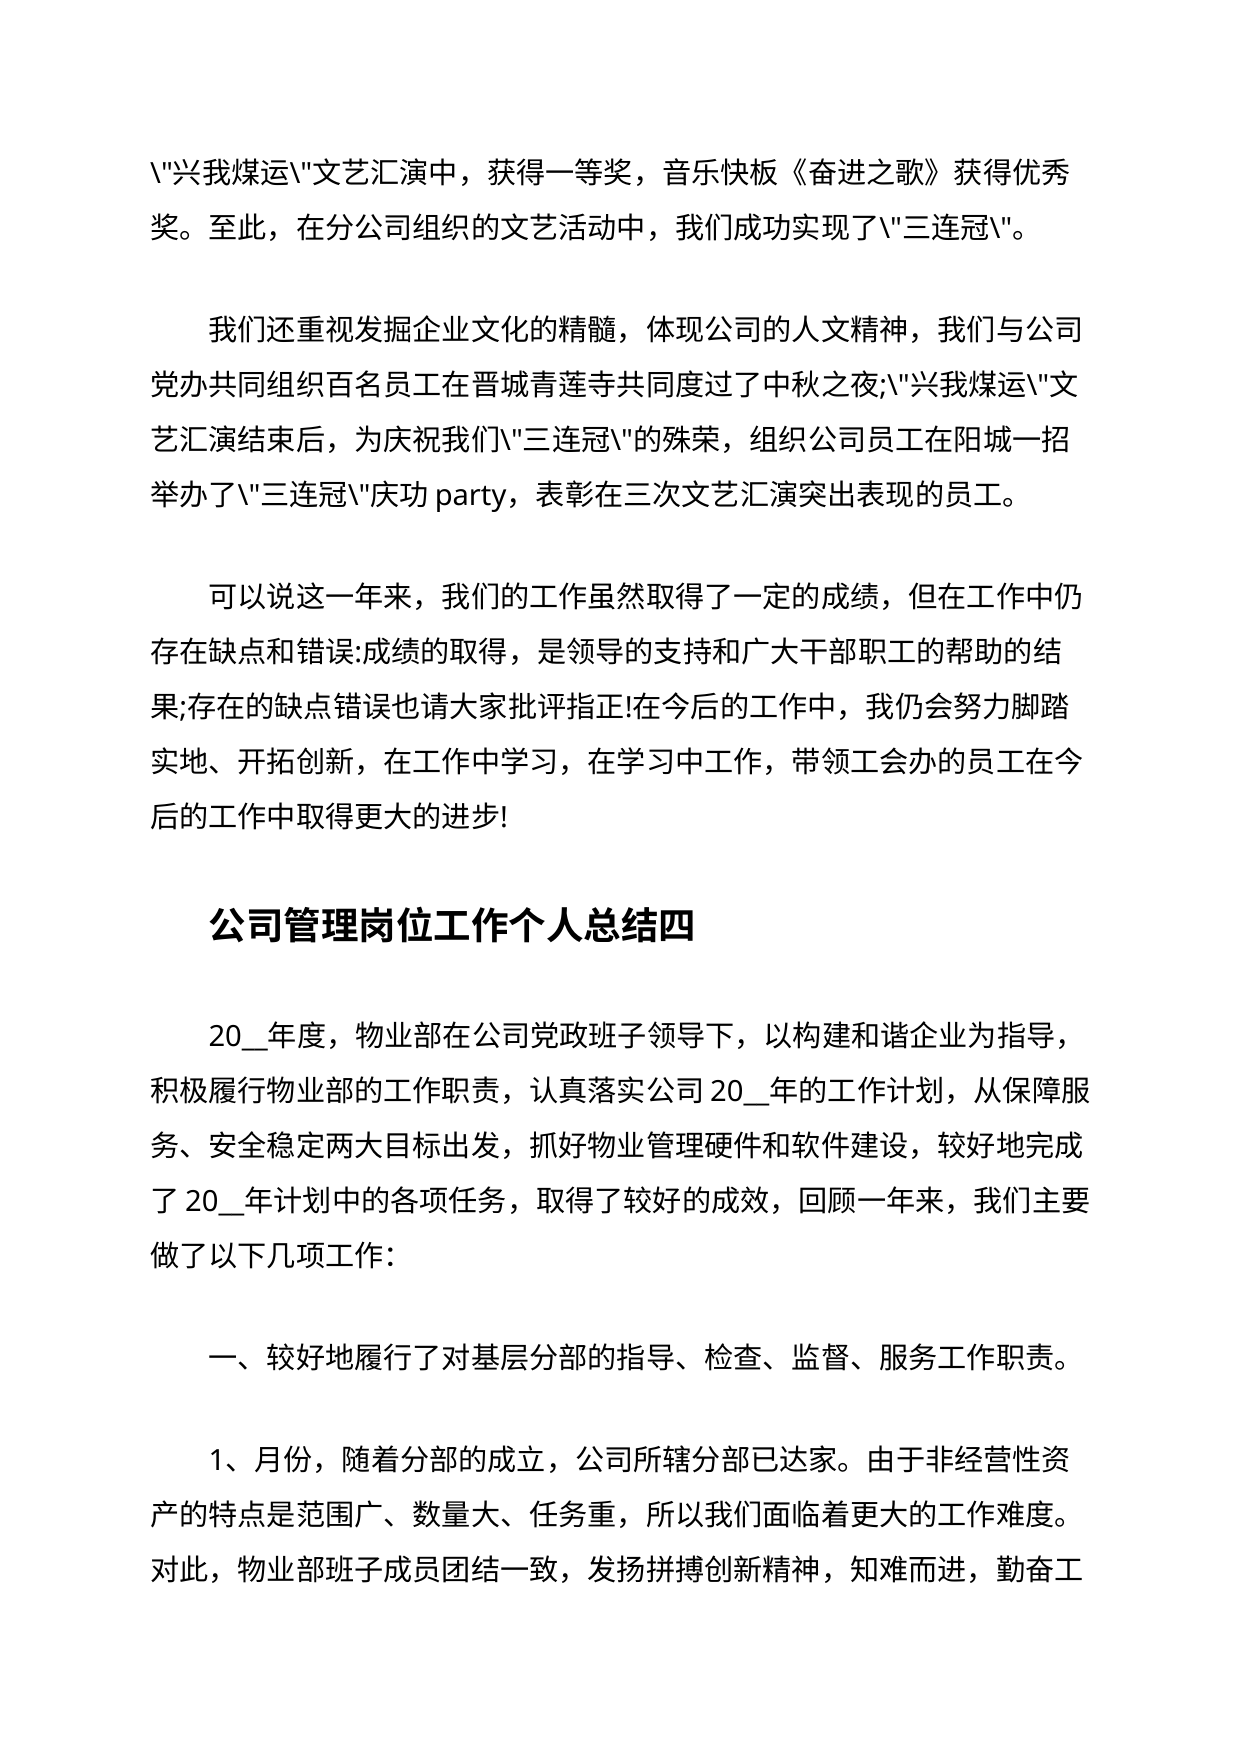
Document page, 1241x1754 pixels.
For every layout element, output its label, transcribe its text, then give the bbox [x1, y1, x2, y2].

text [150, 1436, 1090, 1589]
text 我们还重视发掘企业文化的精髓，体现公司的人文精神，我们与公司党办共同组织百名员工在晋城青莲寺共同度过了中秋之夜;\"兴我煤运\"文艺汇演结束后，为庆祝我们\"三连冠\"的殊荣，组织公司员工在阳城一招举办了\"三连冠\"庆功party，表彰在三次文艺汇演突出表现的员工。 [150, 307, 1090, 514]
text 20__年度，物业部在公司党政班子领导下，以构建和谐企业为指导，积极履行物业部的工作职责，认真落实公司20__年的工作计划，从保障服务、安全稳定两大目标出发，抓好物业管理硬件和软件建设，较好地完成了20__年计划中的各项任务，取得了较好的成效，回顾一年来，我们主要做了以下几项工作： [150, 1013, 1090, 1275]
text 一、较好地履行了对基层分部的指导、检查、监督、服务工作职责。 [150, 1335, 1090, 1377]
text 公司管理岗位工作个人总结四 [150, 896, 1090, 950]
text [150, 150, 1090, 247]
text 可以说这一年来，我们的工作虽然取得了一定的成绩，但在工作中仍存在缺点和错误:成绩的取得，是领导的支持和广大干部职工的帮助的结果;存在的缺点错误也请大家批评指正!在今后的工作中，我仍会努力脚踏实地、开拓创新，在工作中学习，在学习中工作，带领工会办的员工在今后的工作中取得更大的进步! [150, 574, 1090, 836]
